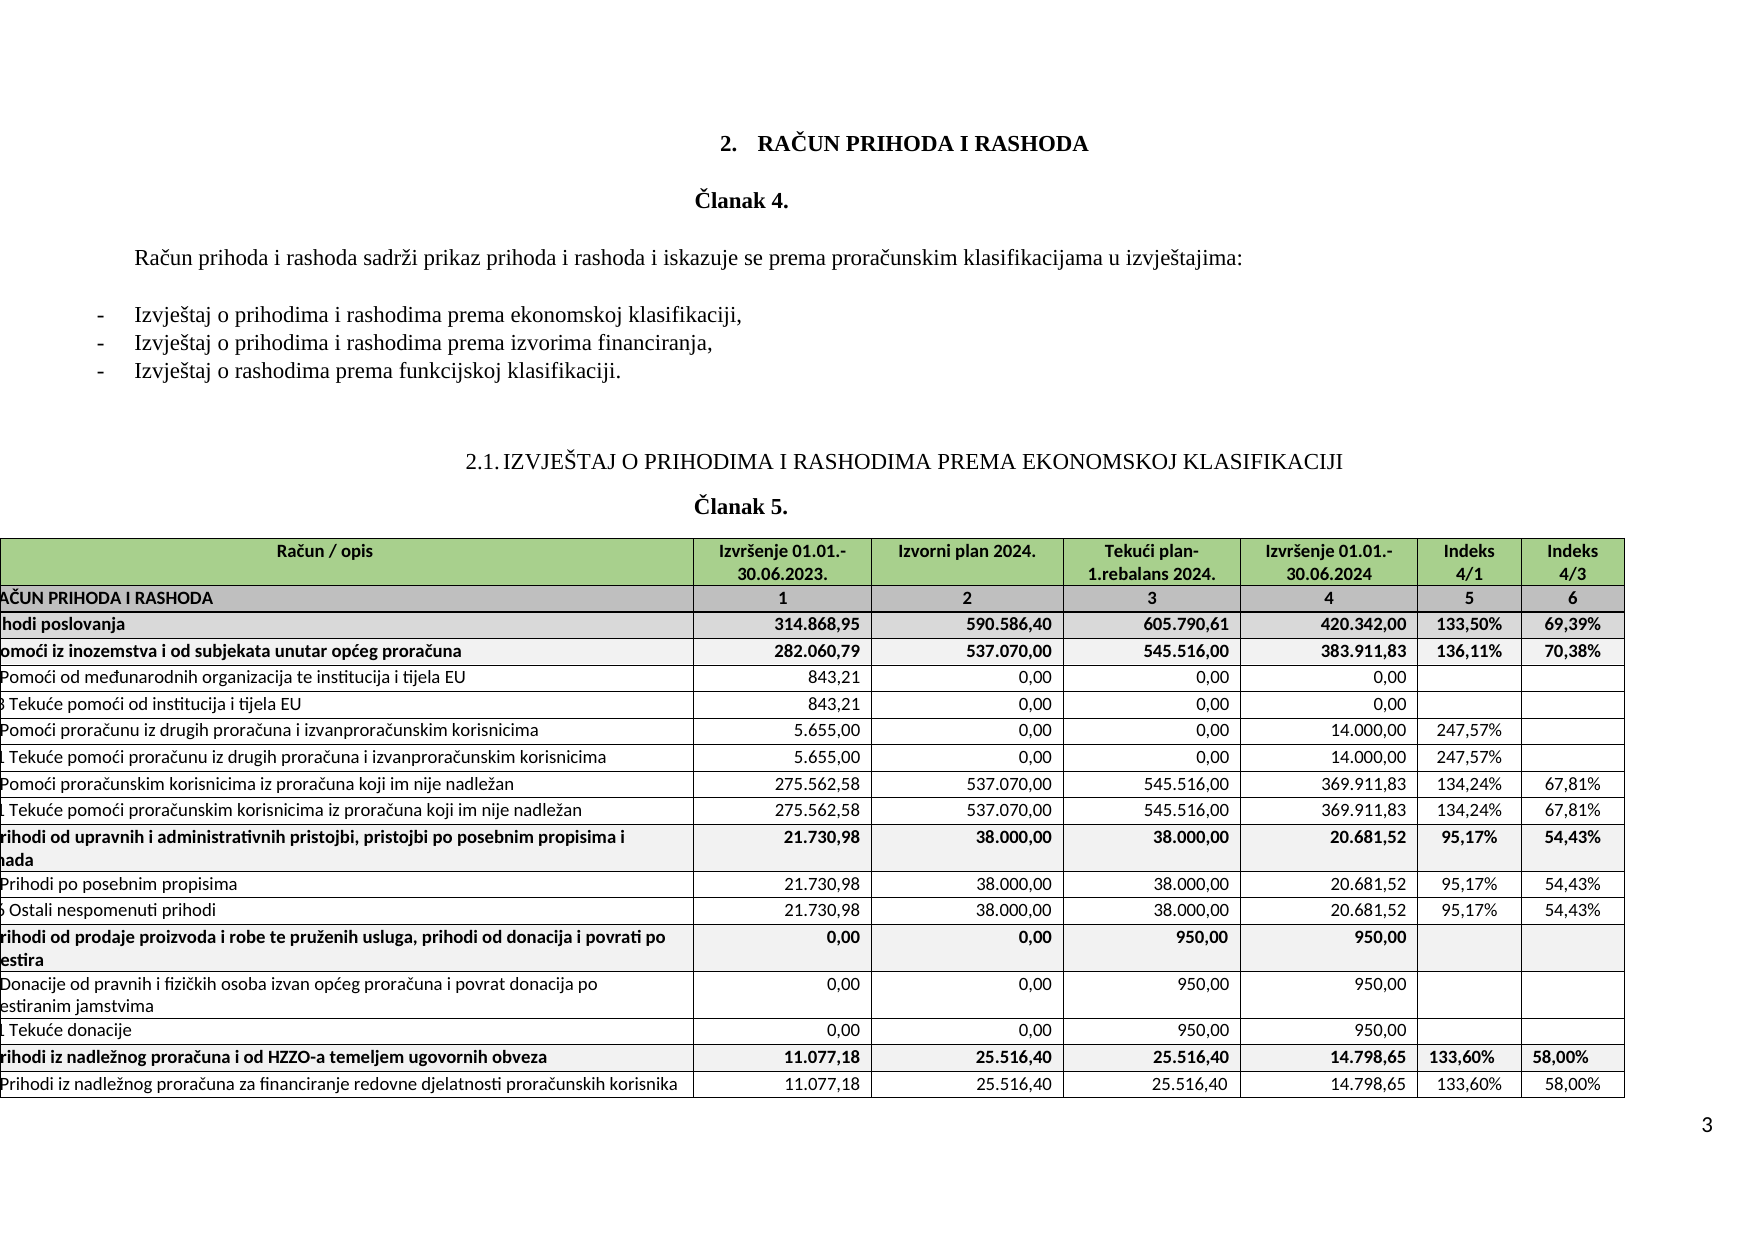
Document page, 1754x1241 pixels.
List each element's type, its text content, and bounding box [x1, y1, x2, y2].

table_cell [1522, 972, 1624, 1018]
table_cell 11.077,18 [694, 1045, 871, 1071]
table_header Izvršenje 01.01.-30.06.2024 [1241, 539, 1417, 585]
table_cell 95,17% [1418, 825, 1521, 871]
table_cell 0,00 [872, 666, 1063, 691]
table_cell 38.000,00 [1064, 898, 1240, 924]
table_cell 21.730,98 [694, 898, 871, 924]
table_header Indeks 4/3 [1522, 539, 1624, 585]
table_cell 38.000,00 [872, 872, 1063, 897]
table_cell 950,00 [1064, 972, 1240, 1018]
table_cell 0,00 [1241, 666, 1417, 691]
table_cell 636 Pomoći proračunskim korisnicima iz proračuna koji im nije nadležan [1, 772, 693, 797]
table_cell [1522, 666, 1624, 691]
table_cell 21.730,98 [694, 872, 871, 897]
table_cell 20.681,52 [1241, 898, 1417, 924]
table_cell 14.000,00 [1241, 745, 1417, 771]
table_cell [1418, 666, 1521, 691]
table_cell 0,00 [872, 925, 1063, 971]
table_cell 38.000,00 [872, 898, 1063, 924]
table_cell 4 [1241, 586, 1417, 611]
table_cell 605.790,61 [1064, 613, 1240, 638]
list Izvještaj o prihodima i rashodima prema ekonomskoj klasifikaciji, [97, 301, 1713, 327]
table_cell [1418, 692, 1521, 718]
table_cell 632 Pomoći od međunarodnih organizacija te institucija i tijela EU [1, 666, 693, 691]
table_cell 65 Prihodi od upravnih i administrativnih pristojbi, pristojbi po posebnim propisima i naknada [1, 825, 693, 871]
table_cell A. RAČUN PRIHODA I RASHODA [1, 586, 693, 611]
table_cell 25.516,40 [872, 1072, 1063, 1097]
table_cell 3 [1064, 586, 1240, 611]
table_cell 25.516,40 [1064, 1045, 1240, 1071]
table_cell 537.070,00 [872, 798, 1063, 824]
table_cell 420.342,00 [1241, 613, 1417, 638]
table_cell 5.655,00 [694, 719, 871, 744]
table_cell 0,00 [872, 745, 1063, 771]
table_cell 282.060,79 [694, 639, 871, 664]
table_cell 38.000,00 [1064, 825, 1240, 871]
table_cell 950,00 [1064, 925, 1240, 971]
table_cell 545.516,00 [1064, 639, 1240, 664]
table_cell 21.730,98 [694, 825, 871, 871]
table_cell 0,00 [872, 1019, 1063, 1044]
table_cell 369.911,83 [1241, 772, 1417, 797]
table_cell 843,21 [694, 666, 871, 691]
table_cell 20.681,52 [1241, 825, 1417, 871]
table_header Indeks 4/1 [1418, 539, 1521, 585]
table_cell 133,60% [1418, 1045, 1521, 1071]
table_cell 14.798,65 [1241, 1045, 1417, 1071]
table_cell 14.798,65 [1241, 1072, 1417, 1097]
table_cell 67,81% [1522, 798, 1624, 824]
table_cell 1 [694, 586, 871, 611]
table_cell 63 Pomoći iz inozemstva i od subjekata unutar općeg proračuna [1, 639, 693, 664]
table_cell 69,39% [1522, 613, 1624, 638]
table_cell 54,43% [1522, 898, 1624, 924]
table_cell 6631 Tekuće donacije [1, 1019, 693, 1044]
table_cell 11.077,18 [694, 1072, 871, 1097]
table_cell 950,00 [1064, 1019, 1240, 1044]
table_cell 25.516,40 [872, 1045, 1063, 1071]
table_cell [1418, 925, 1521, 971]
table_cell 537.070,00 [872, 639, 1063, 664]
table_cell 663 Donacije od pravnih i fizičkih osoba izvan općeg proračuna i povrat donacija po protestiranim jamstvima [1, 972, 693, 1018]
table_cell 247,57% [1418, 745, 1521, 771]
table_cell 38.000,00 [872, 825, 1063, 871]
table_cell 0,00 [694, 1019, 871, 1044]
table_cell 950,00 [1241, 1019, 1417, 1044]
table_cell [1522, 719, 1624, 744]
table_cell [1522, 1019, 1624, 1044]
table_cell 0,00 [694, 925, 871, 971]
table_cell 6 Prihodi poslovanja [1, 613, 693, 638]
list Izvještaj o rashodima prema funkcijskoj klasifikaciji. [97, 357, 1713, 384]
table_cell 14.000,00 [1241, 719, 1417, 744]
table_cell 6323 Tekuće pomoći od institucija i tijela EU [1, 692, 693, 718]
table_cell 247,57% [1418, 719, 1521, 744]
text Članak 5. [59, 493, 1713, 519]
table_cell [1522, 925, 1624, 971]
table_cell 950,00 [1241, 925, 1417, 971]
table_cell 0,00 [694, 972, 871, 1018]
table_cell 0,00 [1064, 745, 1240, 771]
list Izvještaj o prihodima i rashodima prema izvorima financiranja, [97, 329, 1713, 355]
table_cell 843,21 [694, 692, 871, 718]
table_cell 20.681,52 [1241, 872, 1417, 897]
table_cell 58,00% [1522, 1045, 1624, 1071]
table_cell 25.516,40 [1064, 1072, 1240, 1097]
table_cell 54,43% [1522, 872, 1624, 897]
table_cell 5.655,00 [694, 745, 871, 771]
table_cell 2 [872, 586, 1063, 611]
table_cell 0,00 [1064, 719, 1240, 744]
table_cell 67,81% [1522, 772, 1624, 797]
list RAČUN PRIHODA I RASHODA [97, 130, 1713, 156]
table_cell 95,17% [1418, 898, 1521, 924]
table_cell 134,24% [1418, 798, 1521, 824]
table_cell 275.562,58 [694, 798, 871, 824]
table_cell 58,00% [1522, 1072, 1624, 1097]
table_header Izvršenje 01.01.-30.06.2023. [694, 539, 871, 585]
table_cell 66 Prihodi od prodaje proizvoda i robe te pruženih usluga, prihodi od donacija i povrati po protestira [1, 925, 693, 971]
table_cell [1418, 1019, 1521, 1044]
table_cell [1418, 972, 1521, 1018]
table_cell 950,00 [1241, 972, 1417, 1018]
table_cell 0,00 [1064, 666, 1240, 691]
table_cell 0,00 [872, 692, 1063, 718]
table_cell 6331 Tekuće pomoći proračunu iz drugih proračuna i izvanproračunskim korisnicima [1, 745, 693, 771]
table_cell 133,50% [1418, 613, 1521, 638]
list Članak 4. [134, 187, 1713, 213]
table_cell 95,17% [1418, 872, 1521, 897]
table_cell [1522, 745, 1624, 771]
table_cell 70,38% [1522, 639, 1624, 664]
table_cell 314.868,95 [694, 613, 871, 638]
table_cell 671 Prihodi iz nadležnog proračuna za financiranje redovne djelatnosti proračunskih korisnika [1, 1072, 693, 1097]
list IZVJEŠTAJ O PRIHODIMA I RASHODIMA PREMA EKONOMSKOJ KLASIFIKACIJI [97, 448, 1713, 474]
table_cell 369.911,83 [1241, 798, 1417, 824]
table_header Račun / opis [1, 539, 693, 585]
table_cell 134,24% [1418, 772, 1521, 797]
table_cell 6526 Ostali nespomenuti prihodi [1, 898, 693, 924]
table_header Tekući plan- 1.rebalans 2024. [1064, 539, 1240, 585]
table_cell 6361 Tekuće pomoći proračunskim korisnicima iz proračuna koji im nije nadležan [1, 798, 693, 824]
table_cell 545.516,00 [1064, 798, 1240, 824]
table_cell 0,00 [1241, 692, 1417, 718]
table_cell 67 Prihodi iz nadležnog proračuna i od HZZO-a temeljem ugovornih obveza [1, 1045, 693, 1071]
table_cell 0,00 [872, 972, 1063, 1018]
table_cell 54,43% [1522, 825, 1624, 871]
table_cell 0,00 [872, 719, 1063, 744]
table_cell 590.586,40 [872, 613, 1063, 638]
table_cell 38.000,00 [1064, 872, 1240, 897]
table_cell 5 [1418, 586, 1521, 611]
table_cell 275.562,58 [694, 772, 871, 797]
table_header Izvorni plan 2024. [872, 539, 1063, 585]
table_cell 0,00 [1064, 692, 1240, 718]
table_cell 633 Pomoći proračunu iz drugih proračuna i izvanproračunskim korisnicima [1, 719, 693, 744]
table_cell 537.070,00 [872, 772, 1063, 797]
table_cell 6 [1522, 586, 1624, 611]
table_cell 545.516,00 [1064, 772, 1240, 797]
table_cell 383.911,83 [1241, 639, 1417, 664]
list Račun prihoda i rashoda sadrži prikaz prihoda i rashoda i iskazuje se prema proračunskim klasifikacijama u izvještajima: [134, 244, 1713, 270]
table_cell 133,60% [1418, 1072, 1521, 1097]
table_cell [1522, 692, 1624, 718]
table_cell 652 Prihodi po posebnim propisima [1, 872, 693, 897]
table_cell 136,11% [1418, 639, 1521, 664]
